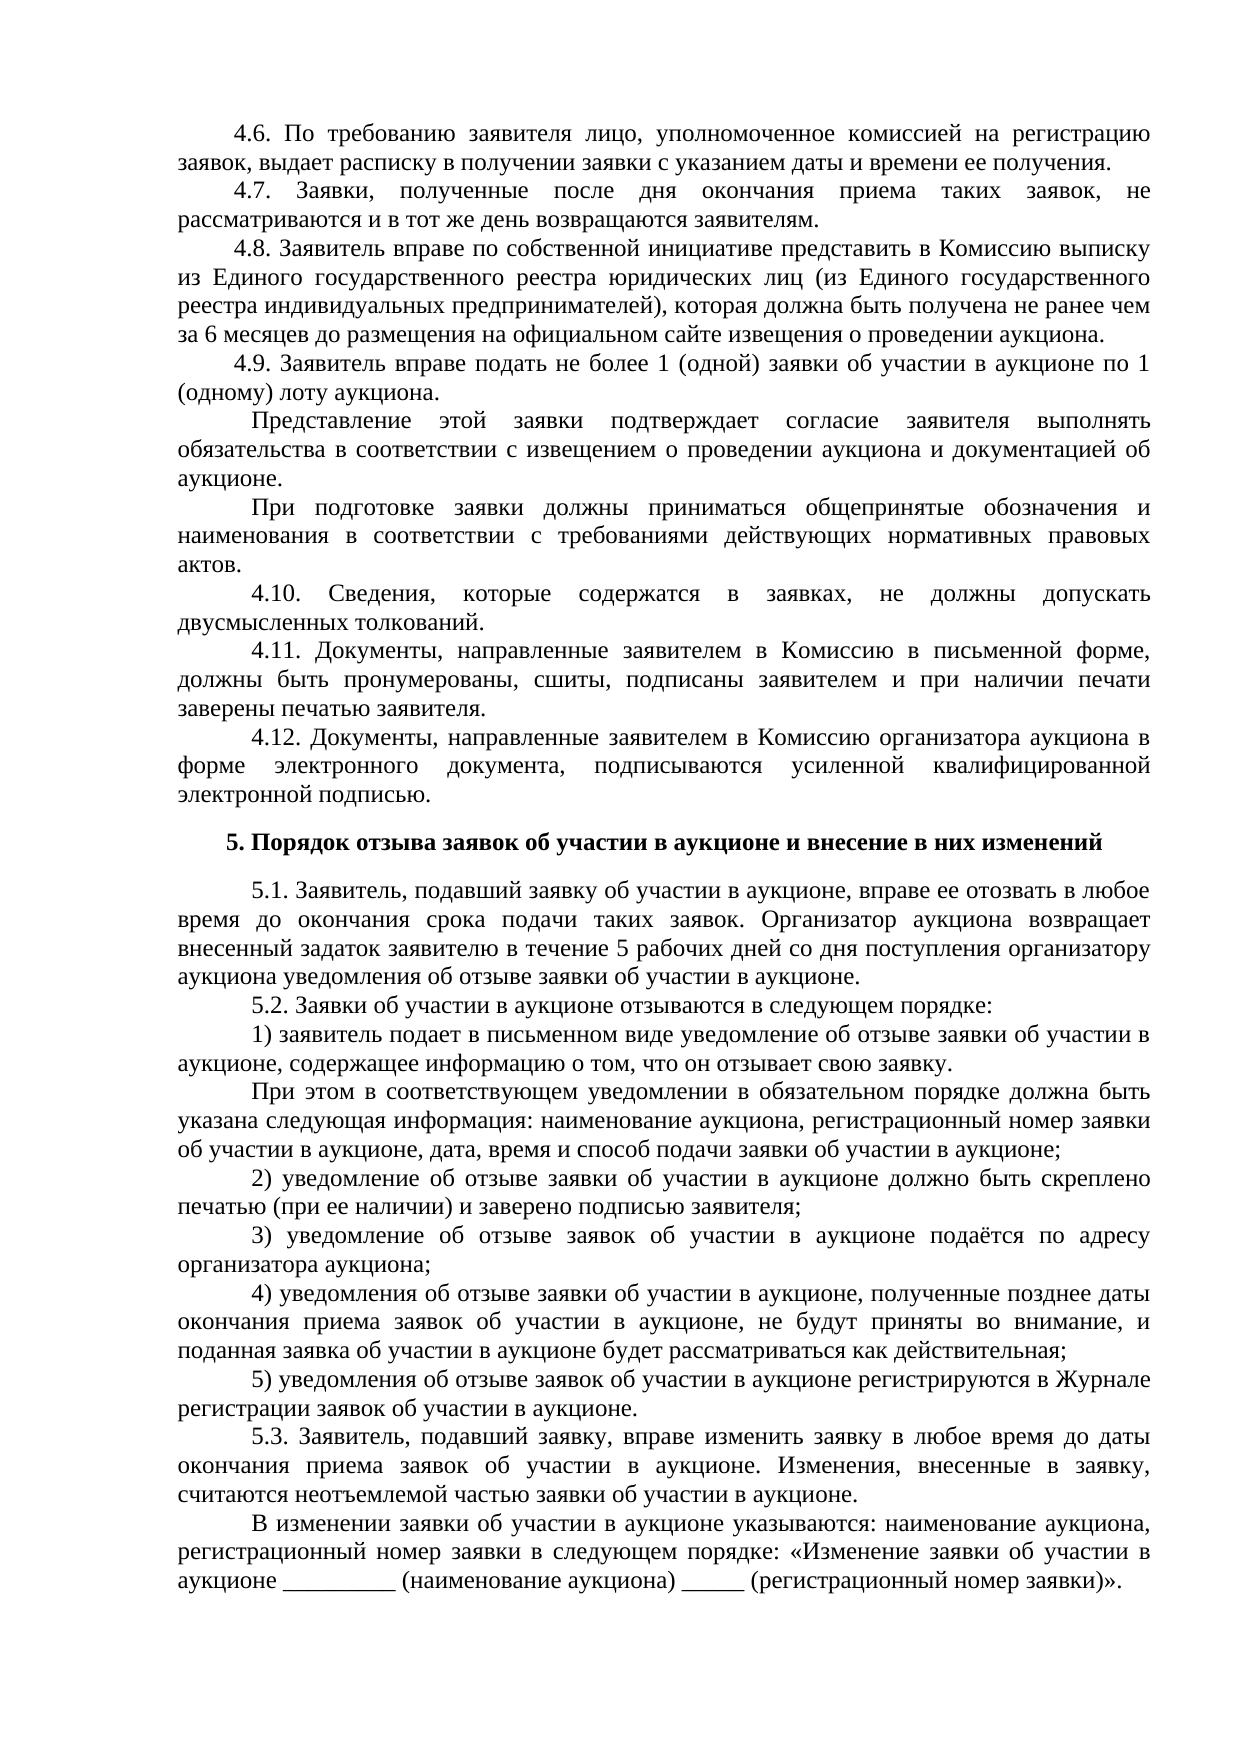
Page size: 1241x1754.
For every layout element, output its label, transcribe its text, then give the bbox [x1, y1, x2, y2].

text 4.8. Заявитель вправе по собственной инициативе представить в Комиссию выписку из Единого государственного реестра юридических лиц (из Единого государственного реестра индивидуальных предпринимателей), которая должна быть получена не ранее чем за 6 месяцев до размещения на официальном сайте извещения о проведении аукциона. [177, 233, 1152, 348]
text 4) уведомления об отзыве заявки об участии в аукционе, полученные позднее даты окончания приема заявок об участии в аукционе, не будут приняты во внимание, и поданная заявка об участии в аукционе будет рассматриваться как действительная; [177, 1278, 1152, 1364]
text 4.6. По требованию заявителя лицо, уполномоченное комиссией на регистрацию заявок, выдает расписку в получении заявки с указанием даты и времени ее получения. [177, 118, 1152, 176]
text Представление этой заявки подтверждает согласие заявителя выполнять обязательства в соответствии с извещением о проведении аукциона и документацией об аукционе. [177, 406, 1152, 492]
text 4.11. Документы, направленные заявителем в Комиссию в письменной форме, должны быть пронумерованы, сшиты, подписаны заявителем и при наличии печати заверены печатью заявителя. [177, 636, 1152, 722]
text 4.7. Заявки, полученные после дня окончания приема таких заявок, не рассматриваются и в тот же день возвращаются заявителям. [177, 176, 1152, 233]
text 3) уведомление об отзыве заявок об участии в аукционе подаётся по адресу организатора аукциона; [177, 1220, 1152, 1278]
text 2) уведомление об отзыве заявки об участии в аукционе должно быть скреплено печатью (при ее наличии) и заверено подписью заявителя; [177, 1163, 1152, 1220]
text 5.3. Заявитель, подавший заявку, вправе изменить заявку в любое время до даты окончания приема заявок об участии в аукционе. Изменения, внесенные в заявку, считаются неотъемлемой частью заявки об участии в аукционе. [177, 1421, 1152, 1508]
text 5.1. Заявитель, подавший заявку об участии в аукционе, вправе ее отозвать в любое время до окончания срока подачи таких заявок. Организатор аукциона возвращает внесенный задаток заявителю в течение 5 рабочих дней со дня поступления организатору аукциона уведомления об отзыве заявки об участии в аукционе. [177, 875, 1152, 990]
text 5) уведомления об отзыве заявок об участии в аукционе регистрируются в Журнале регистрации заявок об участии в аукционе. [177, 1364, 1152, 1421]
text 5.2. Заявки об участии в аукционе отзываются в следующем порядке: [177, 990, 1152, 1019]
text 4.9. Заявитель вправе подать не более 1 (одной) заявки об участии в аукционе по 1 (одному) лоту аукциона. [177, 348, 1152, 406]
text В изменении заявки об участии в аукционе указываются: наименование аукциона, регистрационный номер заявки в следующем порядке: «Изменение заявки об участии в аукционе _________ (наименование аукциона) _____ (регистрационный номер заявки)». [177, 1508, 1152, 1594]
text 5. Порядок отзыва заявок об участии в аукционе и внесение в них изменений [177, 827, 1152, 856]
text 4.10. Сведения, которые содержатся в заявках, не должны допускать двусмысленных толкований. [177, 578, 1152, 636]
text 4.12. Документы, направленные заявителем в Комиссию организатора аукциона в форме электронного документа, подписываются усиленной квалифицированной электронной подписью. [177, 722, 1152, 808]
text При этом в соответствующем уведомлении в обязательном порядке должна быть указана следующая информация: наименование аукциона, регистрационный номер заявки об участии в аукционе, дата, время и способ подачи заявки об участии в аукционе; [177, 1076, 1152, 1163]
text 1) заявитель подает в письменном виде уведомление об отзыве заявки об участии в аукционе, содержащее информацию о том, что он отзывает свою заявку. [177, 1019, 1152, 1076]
text При подготовке заявки должны приниматься общепринятые обозначения и наименования в соответствии с требованиями действующих нормативных правовых актов. [177, 492, 1152, 578]
